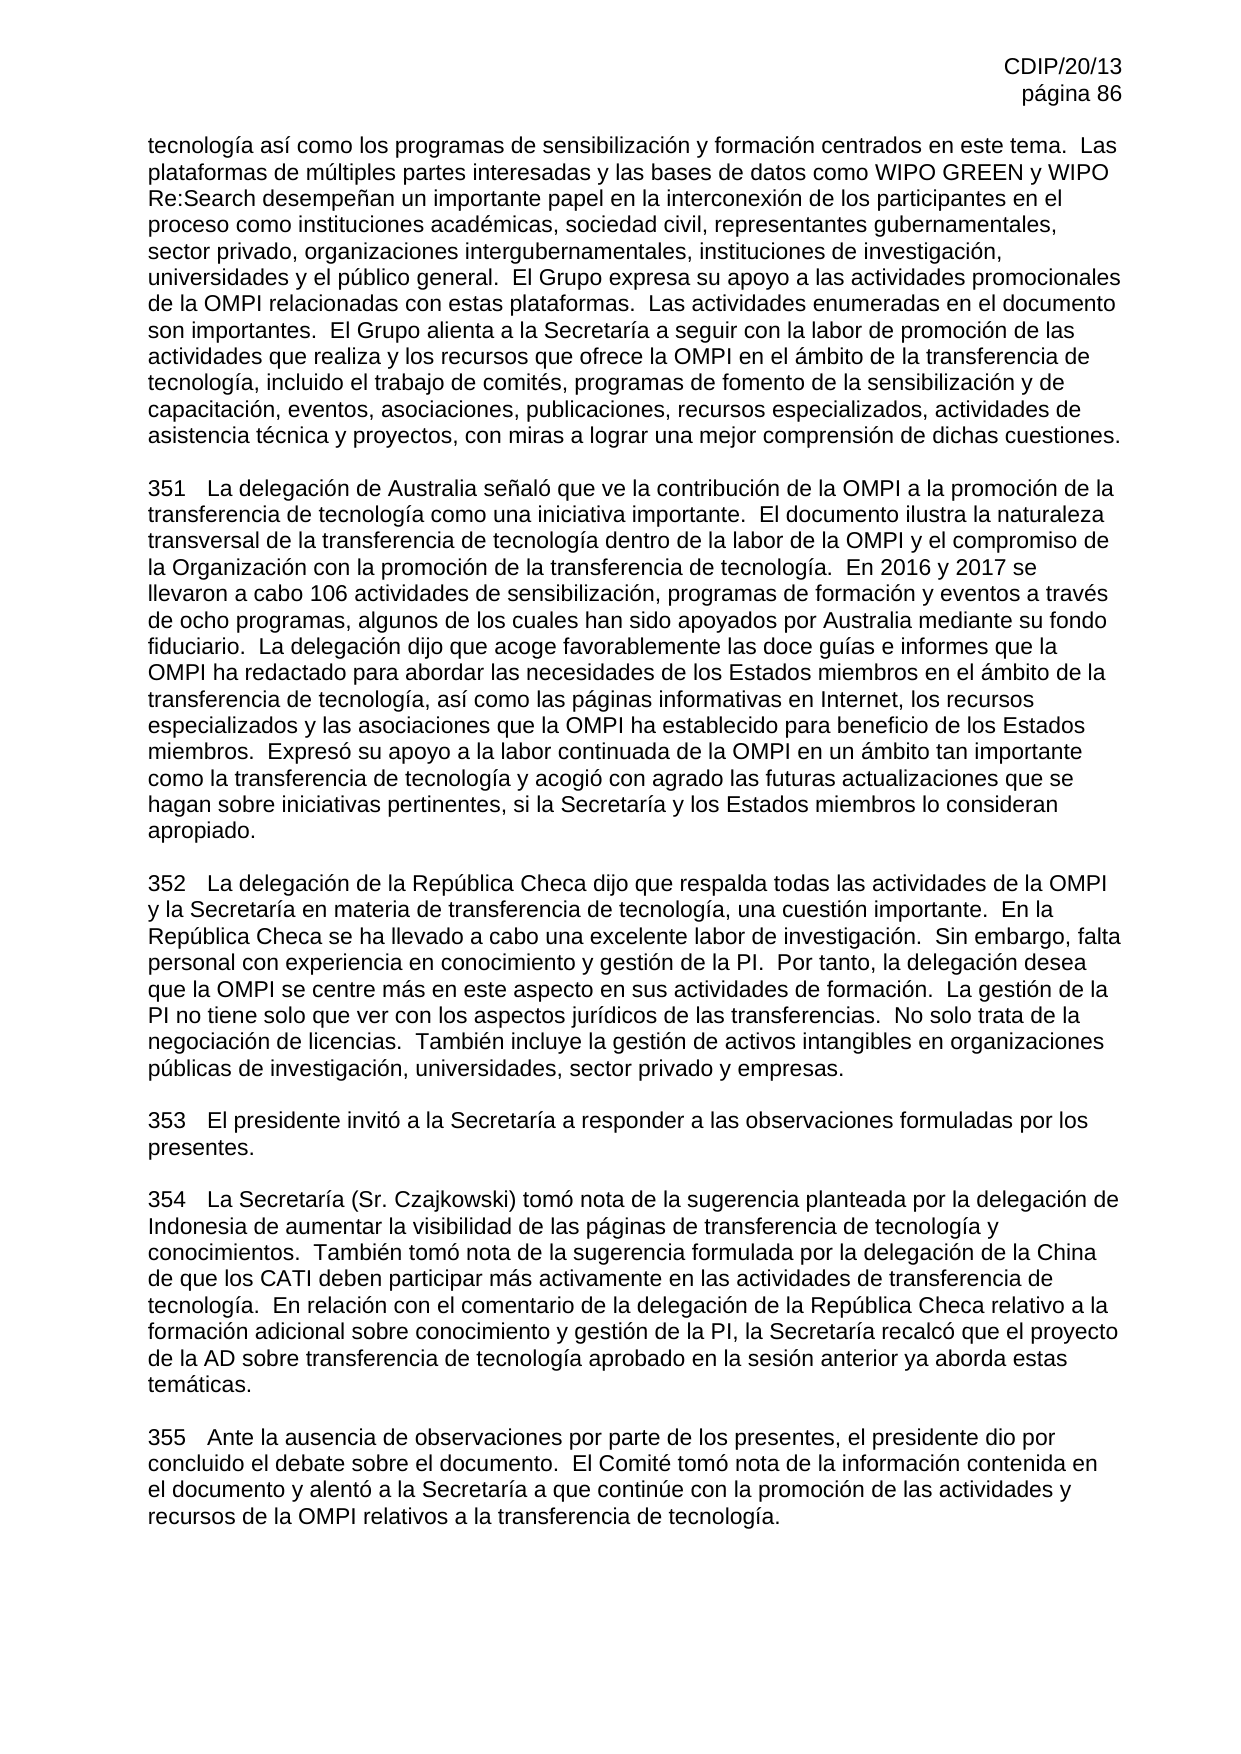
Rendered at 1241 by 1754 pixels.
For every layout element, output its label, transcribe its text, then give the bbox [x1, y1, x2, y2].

text La delegación de Australia señaló que ve la contribución de la OMPI a la promoción de la transferencia de tecnología como una iniciativa importante. El documento ilustra la naturaleza transversal de la transferencia de tecnología dentro de la labor de la OMPI y el compromiso de la Organización con la promoción de la transferencia de tecnología. En 2016 y 2017 se llevaron a cabo 106 actividades de sensibilización, programas de formación y eventos a través de ocho programas, algunos de los cuales han sido apoyados por Australia mediante su fondo fiduciario. La delegación dijo que acoge favorablemente las doce guías e informes que la OMPI ha redactado para abordar las necesidades de los Estados miembros en el ámbito de la transferencia de tecnología, así como las páginas informativas en Internet, los recursos especializados y las asociaciones que la OMPI ha establecido para beneficio de los Estados miembros. Expresó su apoyo a la labor continuada de la OMPI en un ámbito tan importante como la transferencia de tecnología y acogió con agrado las futuras actualizaciones que se hagan sobre iniciativas pertinentes, si la Secretaría y los Estados miembros lo consideran apropiado. [148, 475, 1122, 844]
text La Secretaría (Sr. Czajkowski) tomó nota de la sugerencia planteada por la delegación de Indonesia de aumentar la visibilidad de las páginas de transferencia de tecnología y conocimientos. También tomó nota de la sugerencia formulada por la delegación de la China de que los CATI deben participar más activamente en las actividades de transferencia de tecnología. En relación con el comentario de la delegación de la República Checa relativo a la formación adicional sobre conocimiento y gestión de la PI, la Secretaría recalcó que el proyecto de la AD sobre transferencia de tecnología aprobado en la sesión anterior ya aborda estas temáticas. [148, 1186, 1122, 1397]
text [148, 132, 1122, 448]
text La delegación de la República Checa dijo que respalda todas las actividades de la OMPI y la Secretaría en materia de transferencia de tecnología, una cuestión importante. En la República Checa se ha llevado a cabo una excelente labor de investigación. Sin embargo, falta personal con experiencia en conocimiento y gestión de la PI. Por tanto, la delegación desea que la OMPI se centre más en este aspecto en sus actividades de formación. La gestión de la PI no tiene solo que ver con los aspectos jurídicos de las transferencias. No solo trata de la negociación de licencias. También incluye la gestión de activos intangibles en organizaciones públicas de investigación, universidades, sector privado y empresas. [148, 870, 1122, 1081]
text El presidente invitó a la Secretaría a responder a las observaciones formuladas por los presentes. [148, 1107, 1122, 1160]
text Ante la ausencia de observaciones por parte de los presentes, el presidente dio por concluido el debate sobre el documento. El Comité tomó nota de la información contenida en el documento y alentó a la Secretaría a que continúe con la promoción de las actividades y recursos de la OMPI relativos a la transferencia de tecnología. [148, 1423, 1122, 1529]
